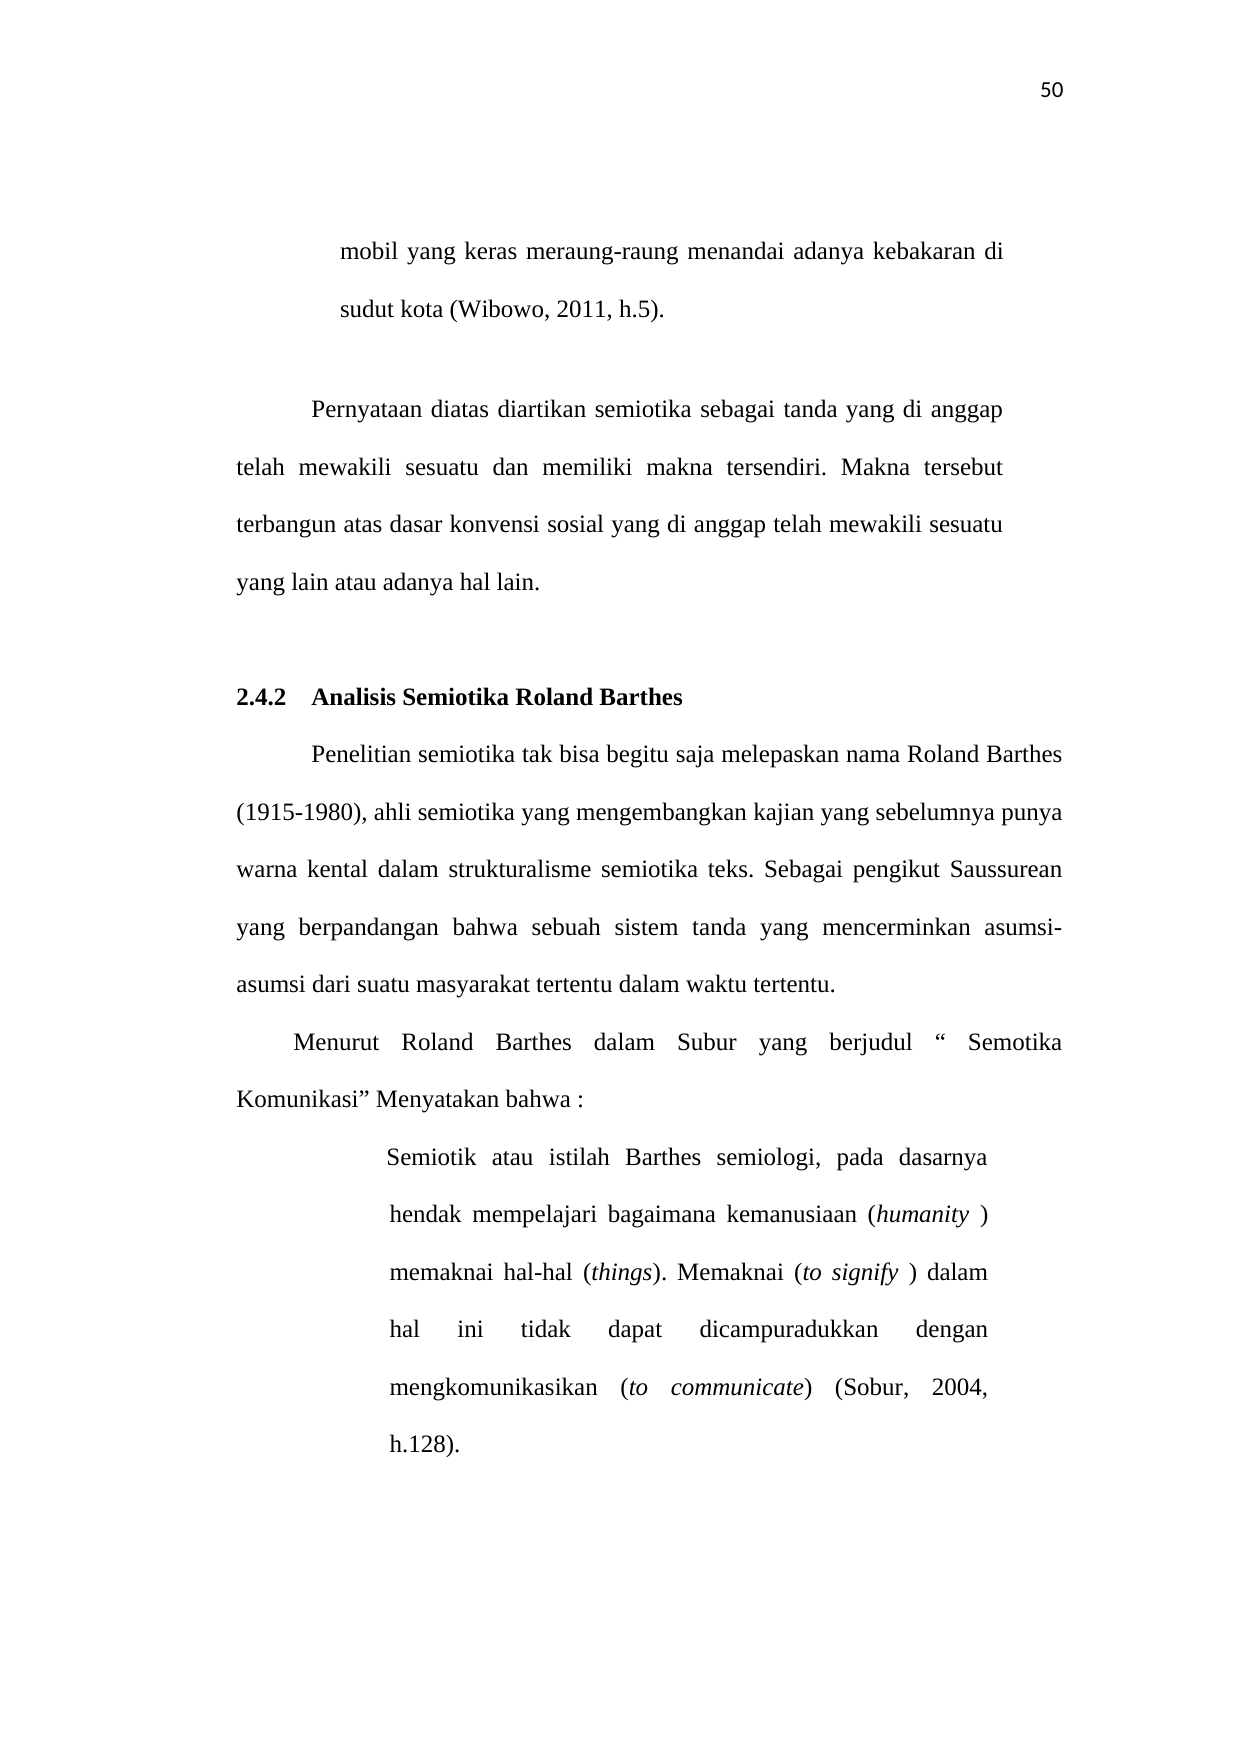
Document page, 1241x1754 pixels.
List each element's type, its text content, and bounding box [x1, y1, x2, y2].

text 2.4.2 Analisis Semiotika Roland Barthes [236, 682, 1063, 711]
text Pernyataan diatas diartikan semiotika sebagai tanda yang di anggap telah mewakili sesuatu dan memiliki makna tersendiri. Makna tersebut terbangun atas dasar konvensi sosial yang di anggap telah mewakili sesuatu yang lain atau adanya hal lain. [236, 394, 1004, 596]
text Menurut Roland Barthes dalam Subur yang berjudul “ Semotika Komunikasi” Menyatakan bahwa : [236, 1027, 1063, 1113]
text Semiotik atau istilah Barthes semiologi, pada dasarnya hendak mempelajari bagaimana kemanusiaan (humanity ) memaknai hal-hal (things). Memaknai (to signify ) dalam hal ini tidak dapat dicampuradukkan dengan mengkomunikasikan (to communicate) (Sobur, 2004, h.128). [386, 1142, 988, 1458]
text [340, 236, 1004, 322]
text Penelitian semiotika tak bisa begitu saja melepaskan nama Roland Barthes (1915-1980), ahli semiotika yang mengembangkan kajian yang sebelumnya punya warna kental dalam strukturalisme semiotika teks. Sebagai pengikut Saussurean yang berpandangan bahwa sebuah sistem tanda yang mencerminkan asumsi-asumsi dari suatu masyarakat tertentu dalam waktu tertentu. [236, 739, 1063, 998]
